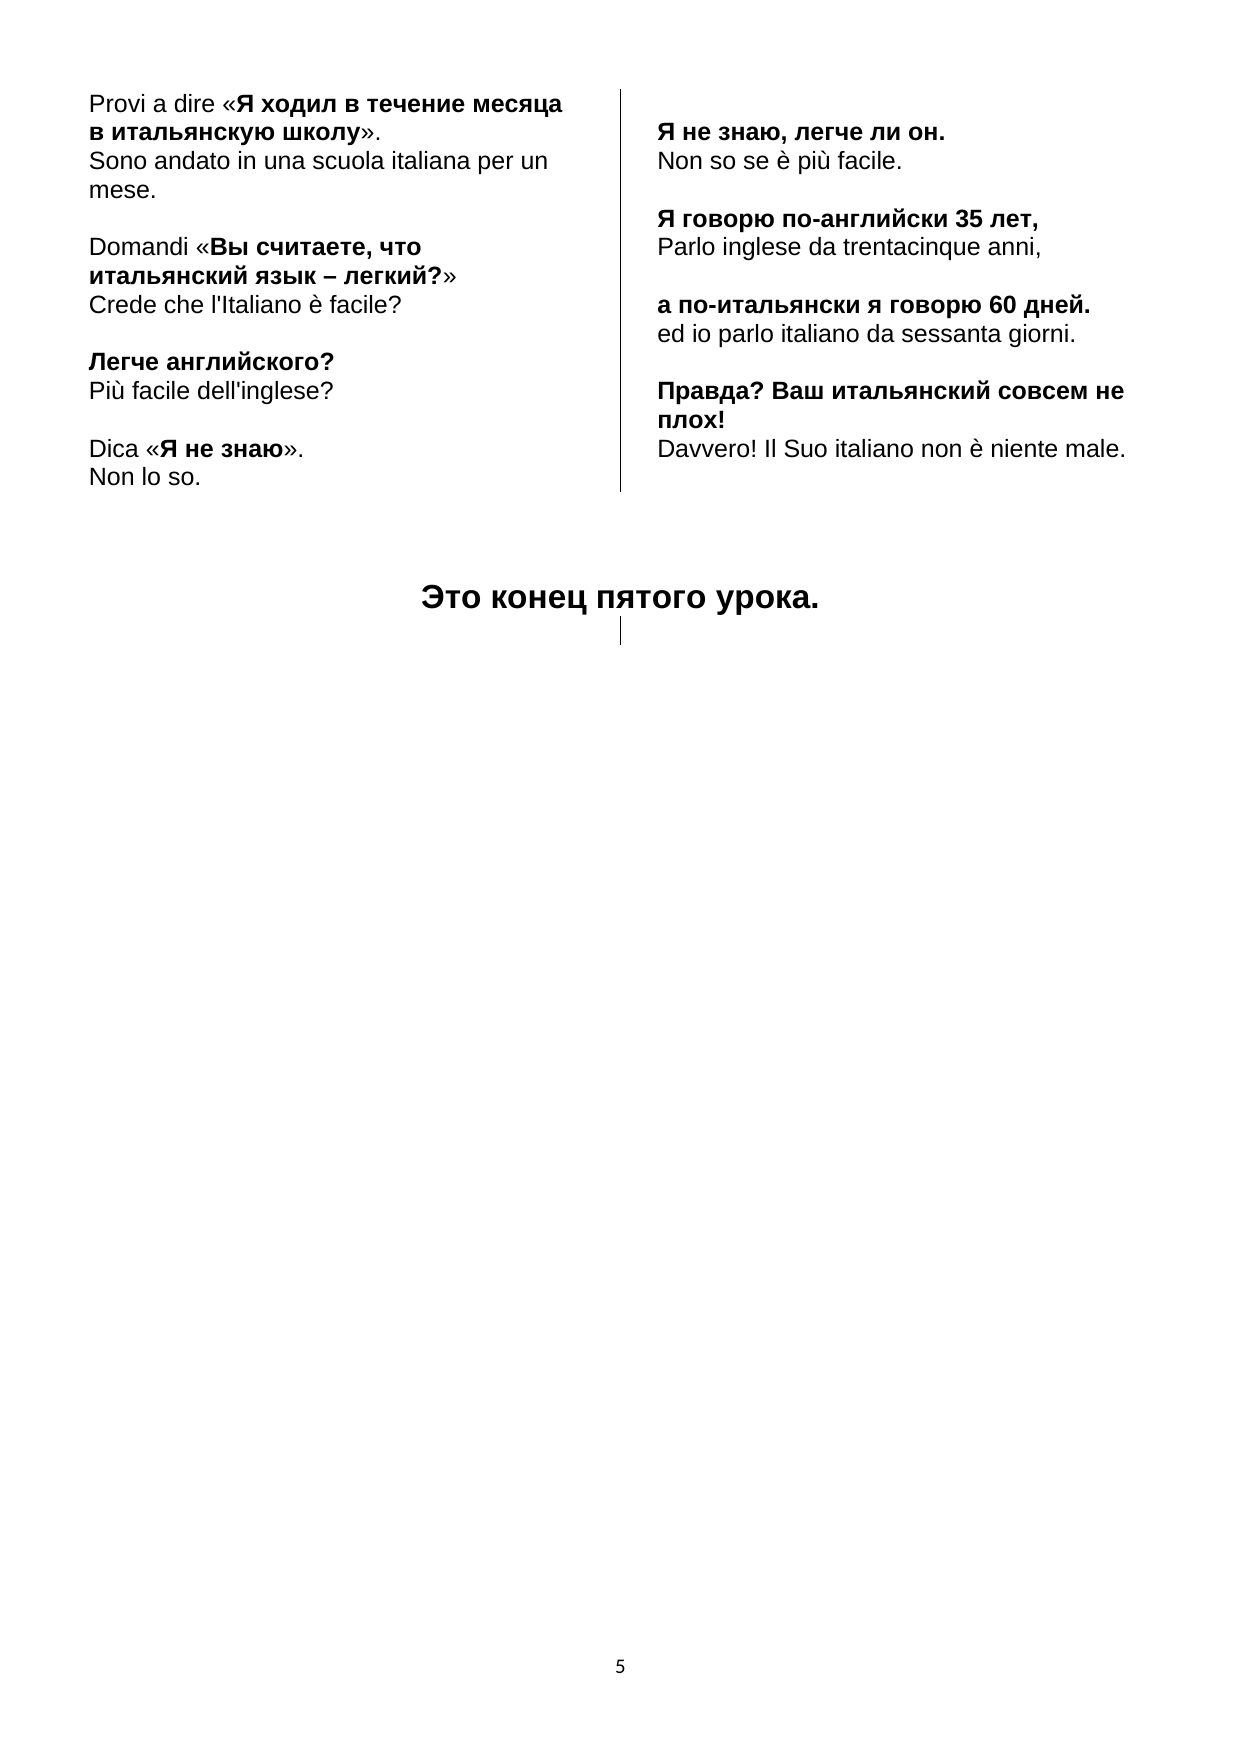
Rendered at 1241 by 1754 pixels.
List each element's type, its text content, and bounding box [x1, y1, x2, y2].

text ed io parlo italiano da sessanta giorni. [657, 319, 1152, 347]
text Я говорю по-английски 35 лет, [657, 204, 1152, 232]
text Это конец пятого урока. [89, 577, 1152, 616]
text Provi a dire «Я ходил в течение месяца в итальянскую школу». [89, 89, 583, 146]
text Davvero! Il Suo italiano non è niente male. [657, 434, 1152, 462]
text Правда? Ваш итальянский совсем не плох! [657, 376, 1152, 434]
text Parlo inglese da trentacinque anni, [657, 232, 1152, 261]
text а по-итальянски я говорю 60 дней. [657, 290, 1152, 319]
text Sono andato in una scuola italiana per un mese. [89, 146, 583, 204]
text Легче английского? [89, 347, 583, 376]
text Crede che l'Italiano è facile? [89, 290, 583, 319]
text Non lo so. [89, 462, 583, 491]
text Dica «Я не знаю». [89, 434, 583, 462]
text Я не знаю, легче ли он. [657, 117, 1152, 146]
text Non so se è più facile. [657, 146, 1152, 175]
text Più facile dell'inglese? [89, 376, 583, 405]
text Domandi «Вы считаете, что итальянский язык – легкий?» [89, 232, 583, 290]
